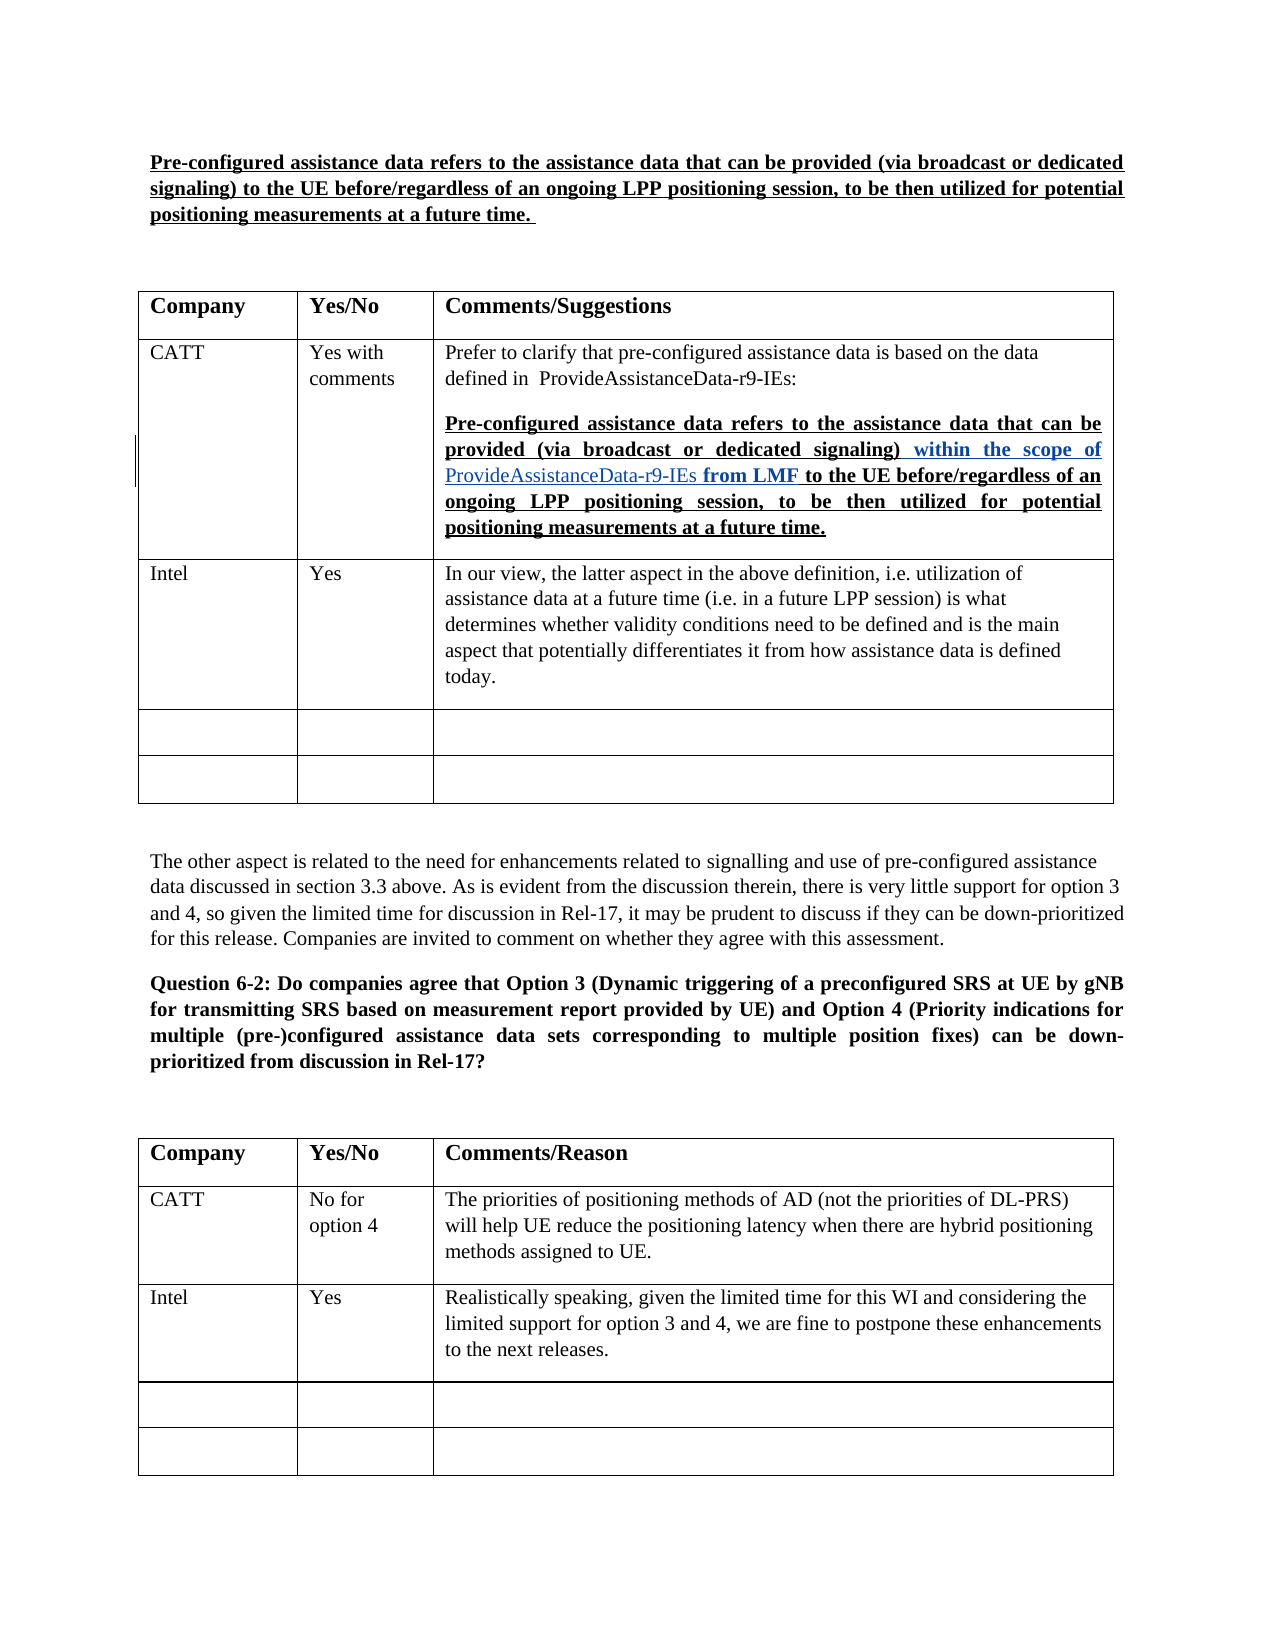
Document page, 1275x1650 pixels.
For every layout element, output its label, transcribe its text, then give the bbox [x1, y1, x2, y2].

text Pre-configured assistance data refers to the assistance data that can be provided (via broadcast or dedicated signaling) to the UE before/regardless of an ongoing LPP positioning session, to be then utilized for potential positioning measurements at a future time. [150, 150, 1125, 171]
table_cell In our view, the latter aspect in the above definition, i.e. utilization of assistance data at a future time (i.e. in a future LPP session) is what determines whether validity conditions need to be defined and is the main aspect that potentially differentiates it from how assistance data is defined today. [434, 560, 1113, 709]
table_cell [434, 1383, 1113, 1427]
table_cell Yes with comments [298, 340, 433, 559]
text Question 6-2: Do companies agree that Option 3 (Dynamic triggering of a preconfigured SRS at UE by gNB for transmitting SRS based on measurement report provided by UE) and Option 4 (Priority indications for multiple (pre-)configured assistance data sets corresponding to multiple position fixes) can be down-prioritized from discussion in Rel-17? [150, 971, 1125, 1073]
table_cell [298, 756, 433, 803]
table_cell No for option 4 [298, 1187, 433, 1284]
table_cell [139, 1428, 297, 1475]
table_cell [434, 756, 1113, 803]
table_cell [139, 1383, 297, 1427]
table_cell [139, 710, 297, 754]
table_cell Intel [139, 1285, 297, 1381]
table_cell Realistically speaking, given the limited time for this WI and considering the limited support for option 3 and 4, we are fine to postpone these enhancements to the next releases. [434, 1285, 1113, 1381]
table_cell Prefer to clarify that pre-configured assistance data is based on the data defined in ProvideAssistanceData-r9-IEs: Pre-configured assistance data refers to the assistance data that can be provided (via broadcast or dedicated signaling) to the UE before/regardless of an ongoing LPP positioning session, to be then utilized for potential positioning measurements at a future time. [434, 340, 1113, 559]
table_cell [298, 710, 433, 754]
text Pre-configured assistance data refers to the assistance data that can be provided (via broadcast or dedicated signaling) to the UE before/regardless of an ongoing LPP positioning session, to be then utilized for potential positioning measurements at a future time. [150, 198, 1125, 226]
table_cell [298, 1428, 433, 1475]
table_header Comments/Suggestions [434, 292, 1113, 339]
table_cell Intel [139, 560, 297, 709]
table_cell [434, 1428, 1113, 1475]
table_cell [298, 1383, 433, 1427]
table_cell CATT [139, 340, 297, 559]
table_header Yes/No [298, 292, 433, 339]
table_cell [434, 710, 1113, 754]
table_cell [139, 756, 297, 803]
table_header Yes/No [298, 1139, 433, 1186]
table_cell CATT [139, 1187, 297, 1284]
table_header Company [139, 1139, 297, 1186]
table_header Company [139, 292, 297, 339]
text Pre-configured assistance data refers to the assistance data that can be provided (via broadcast or dedicated signaling) to the UE before/regardless of an ongoing LPP positioning session, to be then utilized for potential positioning measurements at a future time. [150, 172, 1125, 197]
table_cell Yes [298, 1285, 433, 1381]
text The other aspect is related to the need for enhancements related to signalling and use of pre-configured assistance data discussed in section 3.3 above. As is evident from the discussion therein, there is very little support for option 3 and 4, so given the limited time for discussion in Rel-17, it may be prudent to discuss if they can be down-prioritized for this release. Companies are invited to comment on whether they agree with this assessment. [150, 848, 1125, 950]
table_cell The priorities of positioning methods of AD (not the priorities of DL-PRS) will help UE reduce the positioning latency when there are hybrid positioning methods assigned to UE. [434, 1187, 1113, 1284]
table_cell Yes [298, 560, 433, 709]
table_header Comments/Reason [434, 1139, 1113, 1186]
